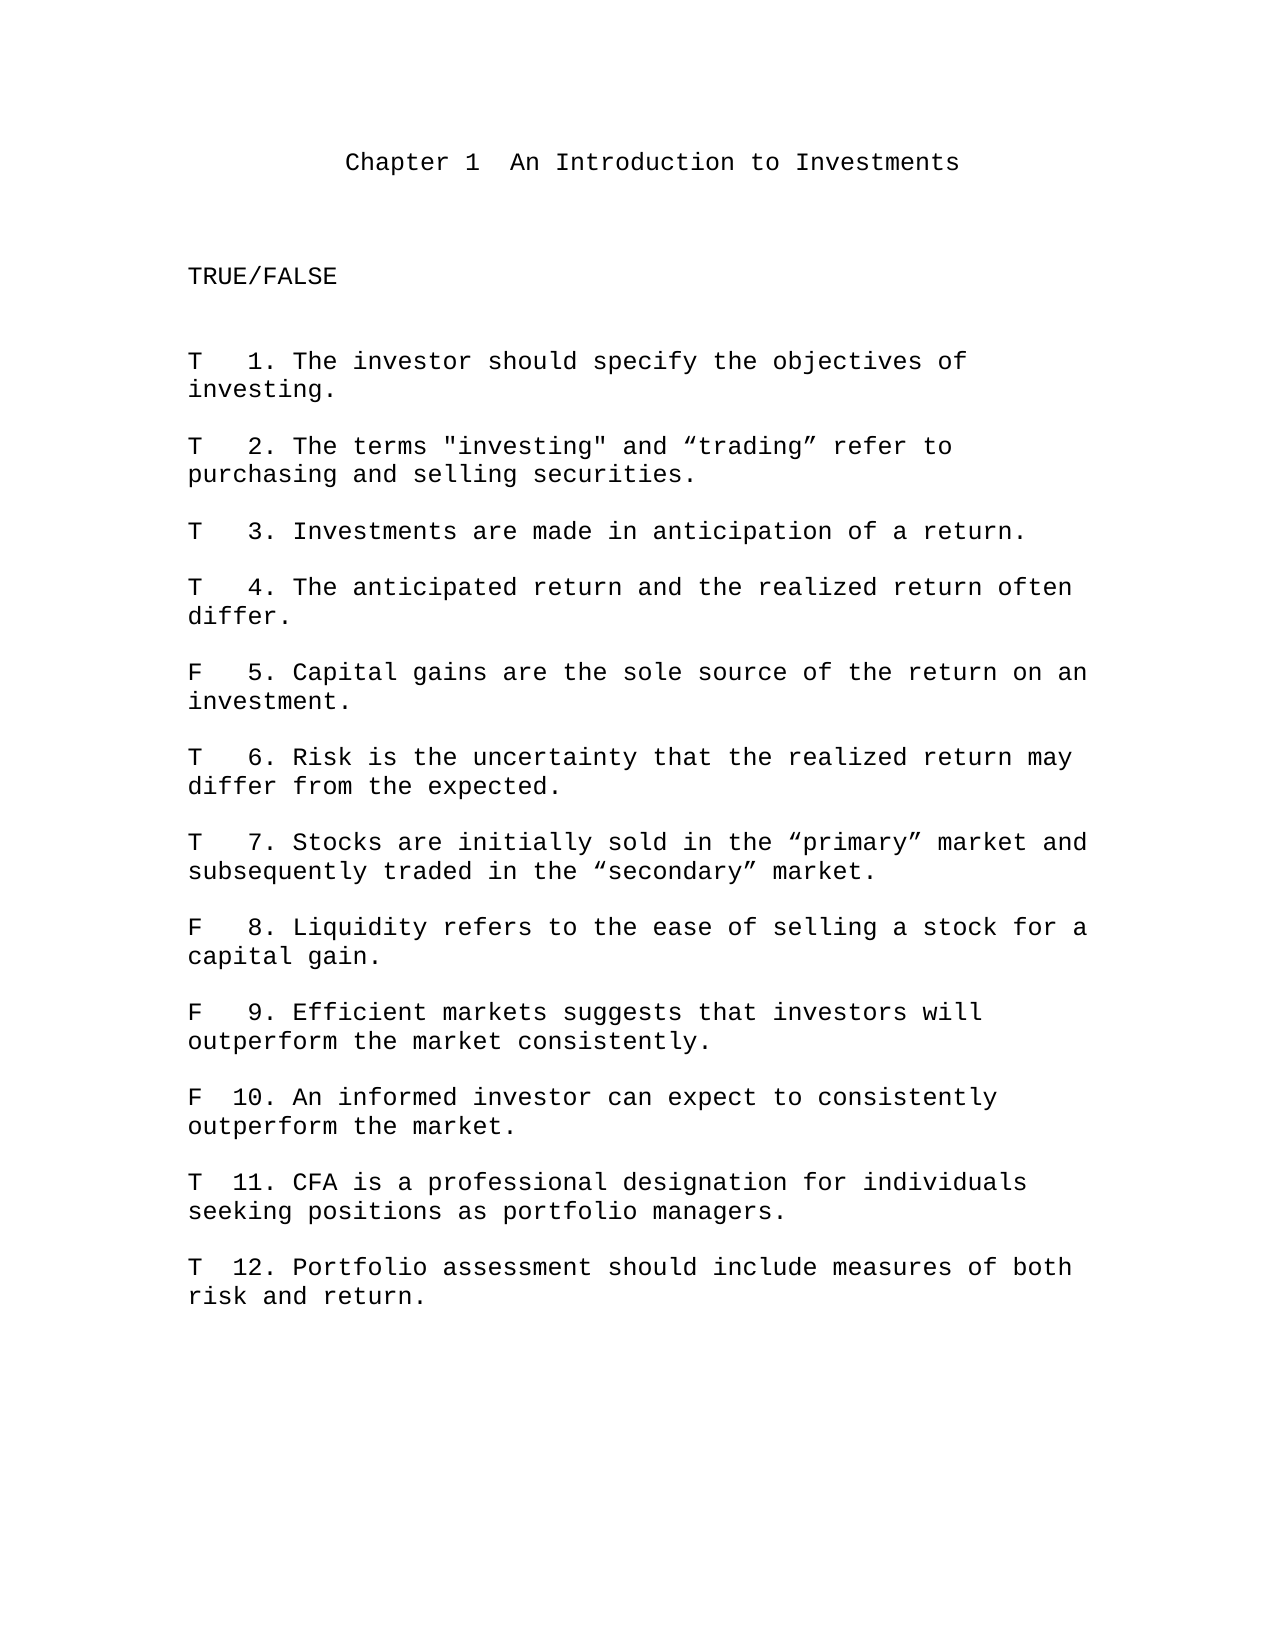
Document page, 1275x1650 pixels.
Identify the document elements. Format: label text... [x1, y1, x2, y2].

text T 7. Stocks are initially sold in the “primary” market and subsequently traded in the “secondary” market. [187, 830, 1087, 887]
text T 1. The investor should specify the objectives of investing. [187, 348, 1087, 405]
text T 6. Risk is the uncertainty that the realized return may differ from the expected. [187, 745, 1087, 802]
text T 4. The anticipated return and the realized return often differ. [187, 575, 1087, 632]
text F 10. An informed investor can expect to consistently outperform the market. [187, 1085, 1087, 1142]
text Chapter 1 An Introduction to Investments [187, 150, 1087, 178]
text TRUE/FALSE [187, 263, 1087, 292]
text F 9. Efficient markets suggests that investors will outperform the market consistently. [187, 1000, 1087, 1057]
text F 8. Liquidity refers to the ease of selling a stock for a capital gain. [187, 915, 1087, 972]
text T 11. CFA is a professional designation for individuals seeking positions as portfolio managers. [187, 1170, 1087, 1227]
text T 2. The terms "investing" and “trading” refer to purchasing and selling securities. [187, 433, 1087, 490]
text F 5. Capital gains are the sole source of the return on an investment. [187, 660, 1087, 717]
text T 3. Investments are made in anticipation of a return. [187, 518, 1087, 547]
text T 12. rtfolio assessment should include measures of both risk and return. [187, 1255, 1087, 1312]
